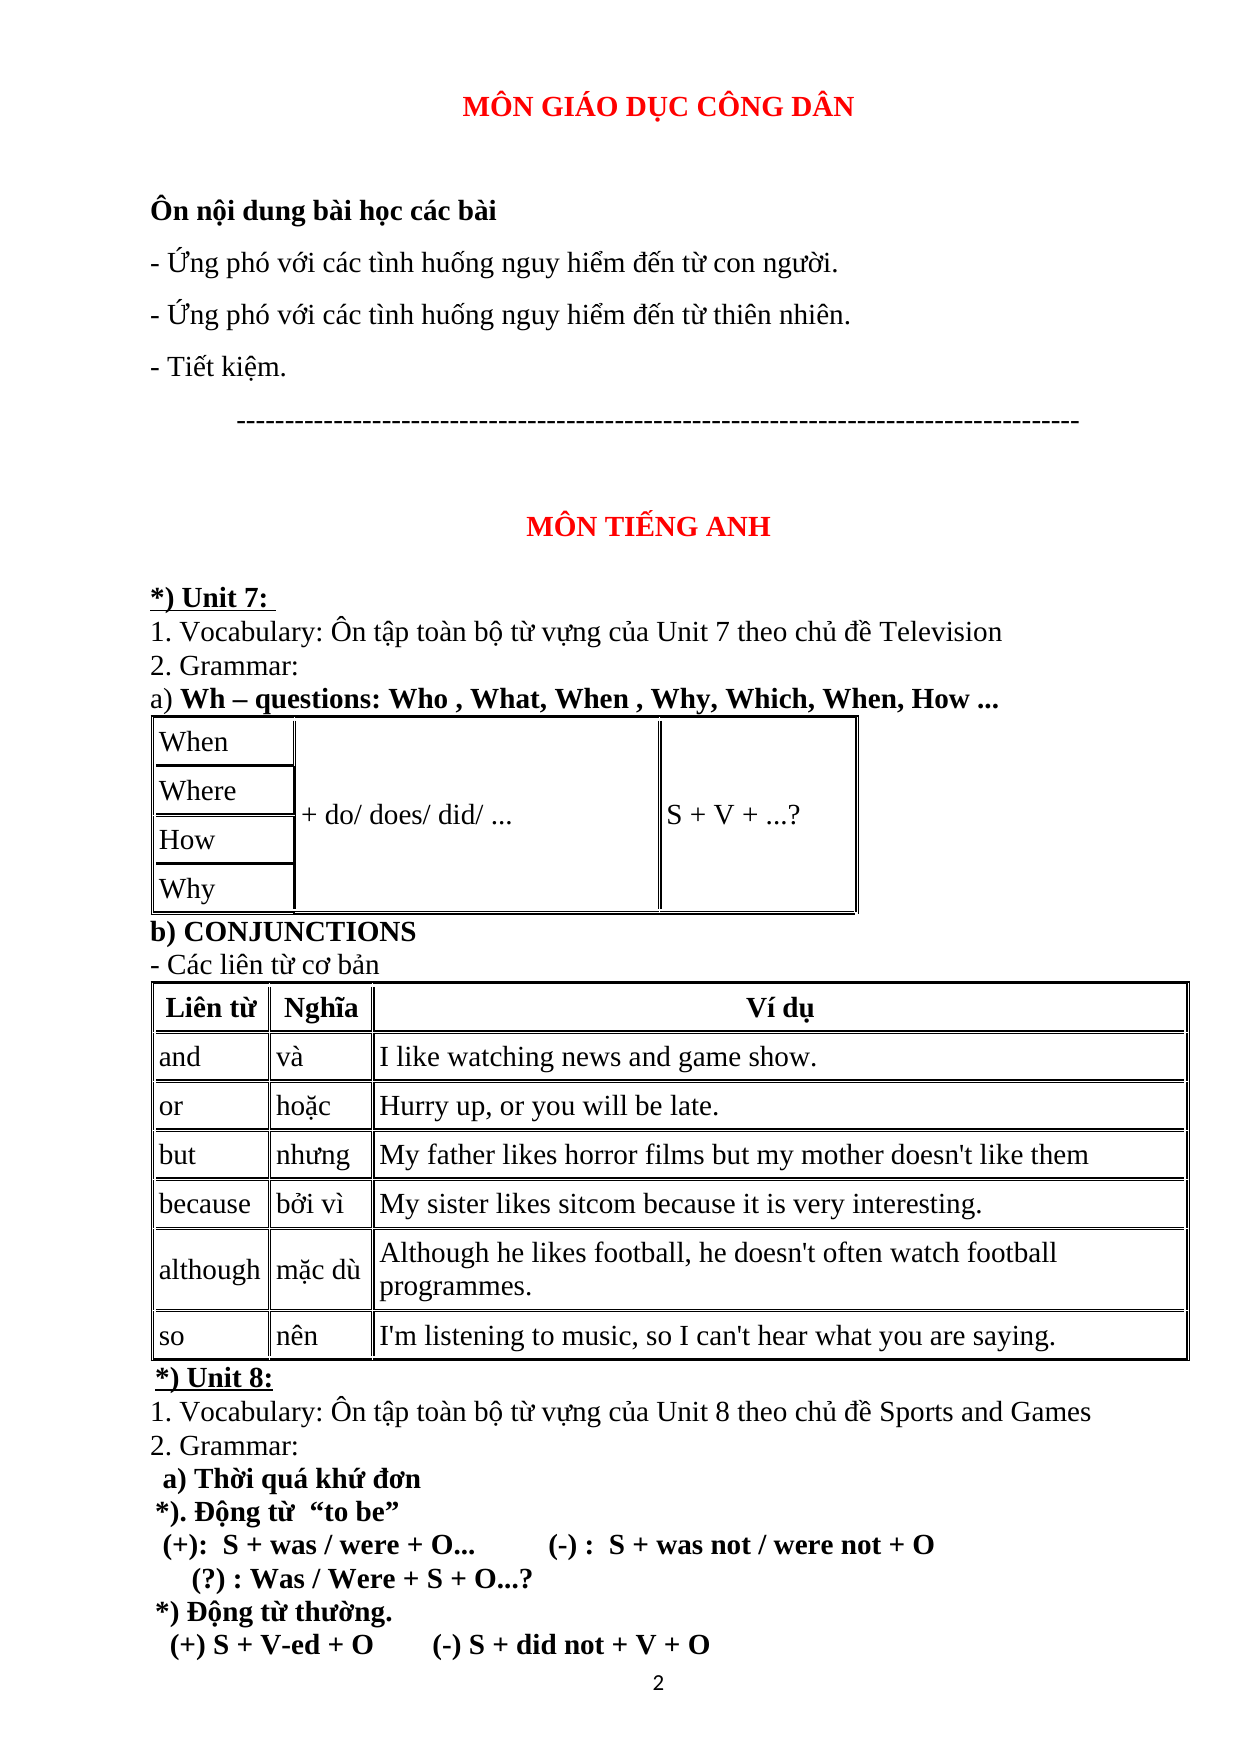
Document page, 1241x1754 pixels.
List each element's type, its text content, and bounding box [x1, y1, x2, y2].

table_cell hoặc [271, 1083, 371, 1128]
table_cell Although he likes football, he doesn't often watch football programmes. [375, 1226, 1187, 1309]
text *) Unit 7: [150, 581, 1166, 614]
table_cell Hurry up, or you will be late. [375, 1079, 1187, 1128]
table_cell My sister likes sitcom because it is very interesting. [375, 1177, 1187, 1226]
text - Ứng phó với các tình huống nguy hiểm đến từ thiên nhiên. [150, 297, 1166, 331]
text MÔN GIÁO DỤC CÔNG DÂN [150, 89, 1166, 122]
text 1. Vocabulary: Ôn tập toàn bộ từ vựng của Unit 8 theo chủ đề Sports and Games [150, 1394, 1166, 1428]
table_cell so [152, 1309, 269, 1358]
table_cell nên [270, 1309, 373, 1358]
text - Tiết kiệm. [150, 349, 1166, 383]
table_cell My father likes horror films but my mother doesn't like them [375, 1128, 1187, 1177]
table_cell or [154, 1079, 268, 1128]
text Ôn nội dung bài học các bài [150, 193, 1166, 227]
text (+) S + V-ed + O (-) S + did not + V + O [155, 1628, 1161, 1661]
table_header When [154, 718, 294, 764]
text (?) : Was / Were + S + O...? [155, 1561, 1161, 1595]
table_cell bởi vì [271, 1181, 371, 1226]
text 1. Vocabulary: Ôn tập toàn bộ từ vựng của Unit 7 theo chủ đề Television [150, 614, 1166, 648]
text *) Động từ thường. [155, 1595, 1161, 1628]
table_cell I'm listening to music, so I can't hear what you are saying. [373, 1309, 1188, 1358]
table_cell I like watching news and game show. [375, 1030, 1187, 1079]
text 2. Grammar: [150, 648, 1166, 682]
text *). Động từ “to be” [155, 1495, 1161, 1528]
table_cell mặc dù [271, 1230, 371, 1309]
text 2. Grammar: [150, 1428, 1166, 1461]
text a) Thời quá khứ đơn [155, 1461, 1161, 1495]
text (+): S + was / were + O... (-) : S + was not / were not + O [155, 1528, 1161, 1561]
table_header S + V + ...? [660, 718, 855, 911]
text - Các liên từ cơ bản [150, 948, 1166, 981]
text - Ứng phó với các tình huống nguy hiểm đến từ con người. [150, 245, 1166, 279]
text MÔN TIẾNG ANH [225, 506, 1166, 544]
text a) Wh – questions: Who , What, When , Why, Which, When, How ... [150, 682, 1166, 715]
table_cell although [154, 1226, 268, 1309]
table_header + do/ does/ did/ ... [295, 717, 660, 911]
text b) CONJUNCTIONS [150, 914, 1166, 948]
table_cell How [154, 813, 294, 862]
table_cell và [271, 1034, 371, 1079]
table_cell Why [154, 862, 294, 911]
table_cell nhưng [271, 1132, 371, 1177]
text *) Unit 8: [155, 1361, 1161, 1394]
table_header Nghĩa [270, 983, 373, 1030]
table_cell but [154, 1128, 268, 1177]
table_header Ví dụ [373, 984, 1186, 1030]
text --------------------------------------------------------------------------------------- [150, 402, 1166, 435]
table_header Liên từ [154, 984, 269, 1030]
table_cell and [154, 1030, 268, 1079]
table_cell Where [154, 764, 293, 813]
table_cell because [154, 1177, 268, 1226]
